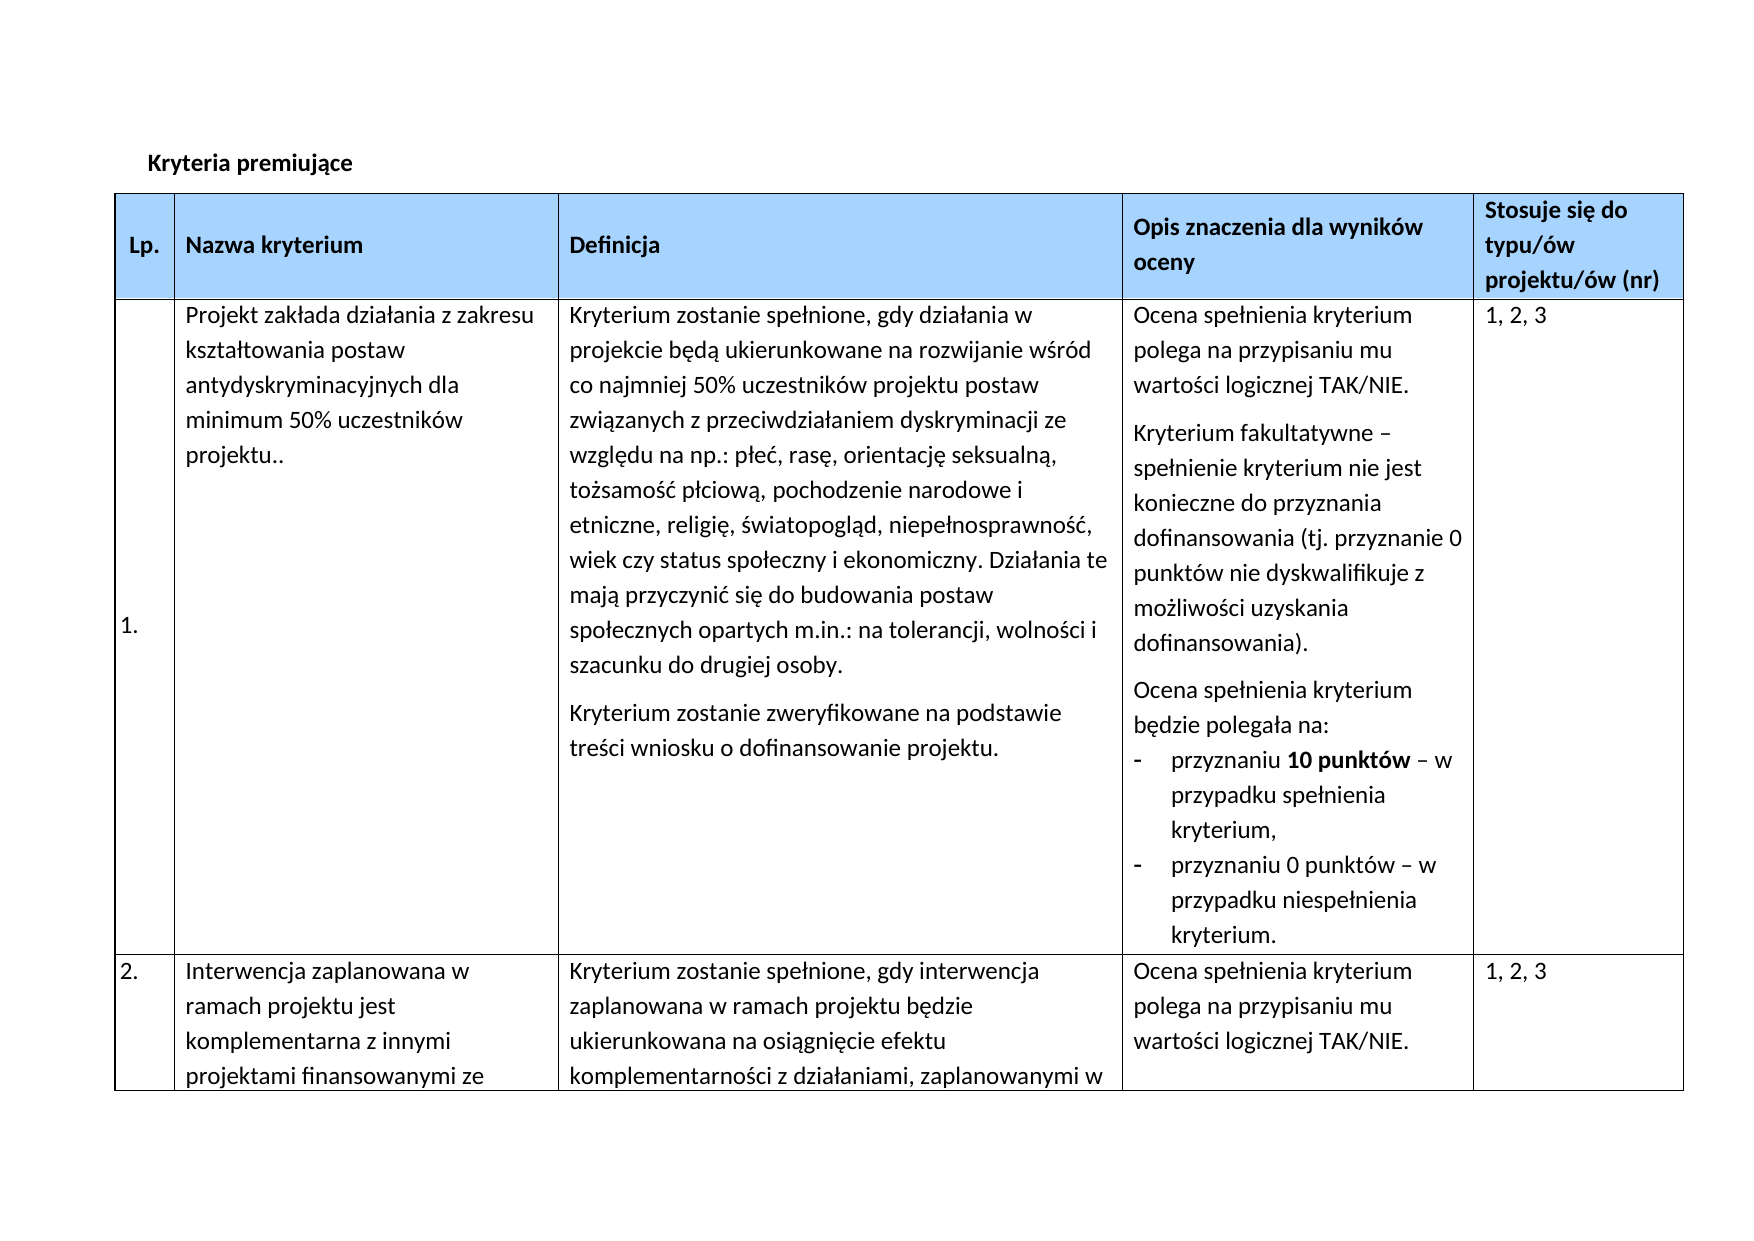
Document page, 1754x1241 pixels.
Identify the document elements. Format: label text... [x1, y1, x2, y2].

table_cell 1, 2, 3 [1474, 955, 1683, 1090]
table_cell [175, 955, 558, 1090]
table_header Opis znaczenia dla wyników oceny [1123, 194, 1473, 298]
text Kryteria premiujące [148, 148, 1606, 178]
table_cell [116, 955, 174, 1090]
table_cell Projekt zakłada działania z zakresu kształtowania postaw antydyskryminacyjnych dla minimum 50% uczestników projektu.. [175, 300, 558, 954]
table_header Stosuje się do typu/ów projektu/ów (nr) [1474, 194, 1683, 298]
table_header Lp. [116, 194, 174, 298]
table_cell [559, 955, 1122, 1090]
table_cell [116, 300, 174, 954]
table_cell 1, 2, 3 [1474, 300, 1683, 954]
table_cell Ocena spełnienia kryterium polega na przypisaniu mu wartości logicznej TAK/NIE. Kryterium fakultatywne – spełnienie kryterium nie jest konieczne do przyznania dofinansowania (tj. przyznanie 0 punktów nie dyskwalifikuje z możliwości uzyskania dofinansowania). Ocena spełnienia kryterium będzie polegała na: przyznaniu 10 punktów – w przypadku spełnienia kryterium, przyznaniu 0 punktów – w przypadku niespełnienia kryterium. [1123, 300, 1473, 954]
table_header Definicja [559, 194, 1122, 298]
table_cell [1123, 955, 1473, 1090]
table_header Nazwa kryterium [175, 194, 558, 298]
table_cell Kryterium zostanie spełnione, gdy działania w projekcie będą ukierunkowane na rozwijanie wśród co najmniej 50% uczestników projektu postaw związanych z przeciwdziałaniem dyskryminacji ze względu na np.: płeć, rasę, orientację seksualną, tożsamość płciową, pochodzenie narodowe i etniczne, religię, światopogląd, niepełnosprawność, wiek czy status społeczny i ekonomiczny. Działania te mają przyczynić się do budowania postaw społecznych opartych m.in.: na tolerancji, wolności i szacunku do drugiej osoby. Kryterium zostanie zweryfikowane na podstawie treści wniosku o dofinansowanie projektu. [559, 300, 1122, 954]
